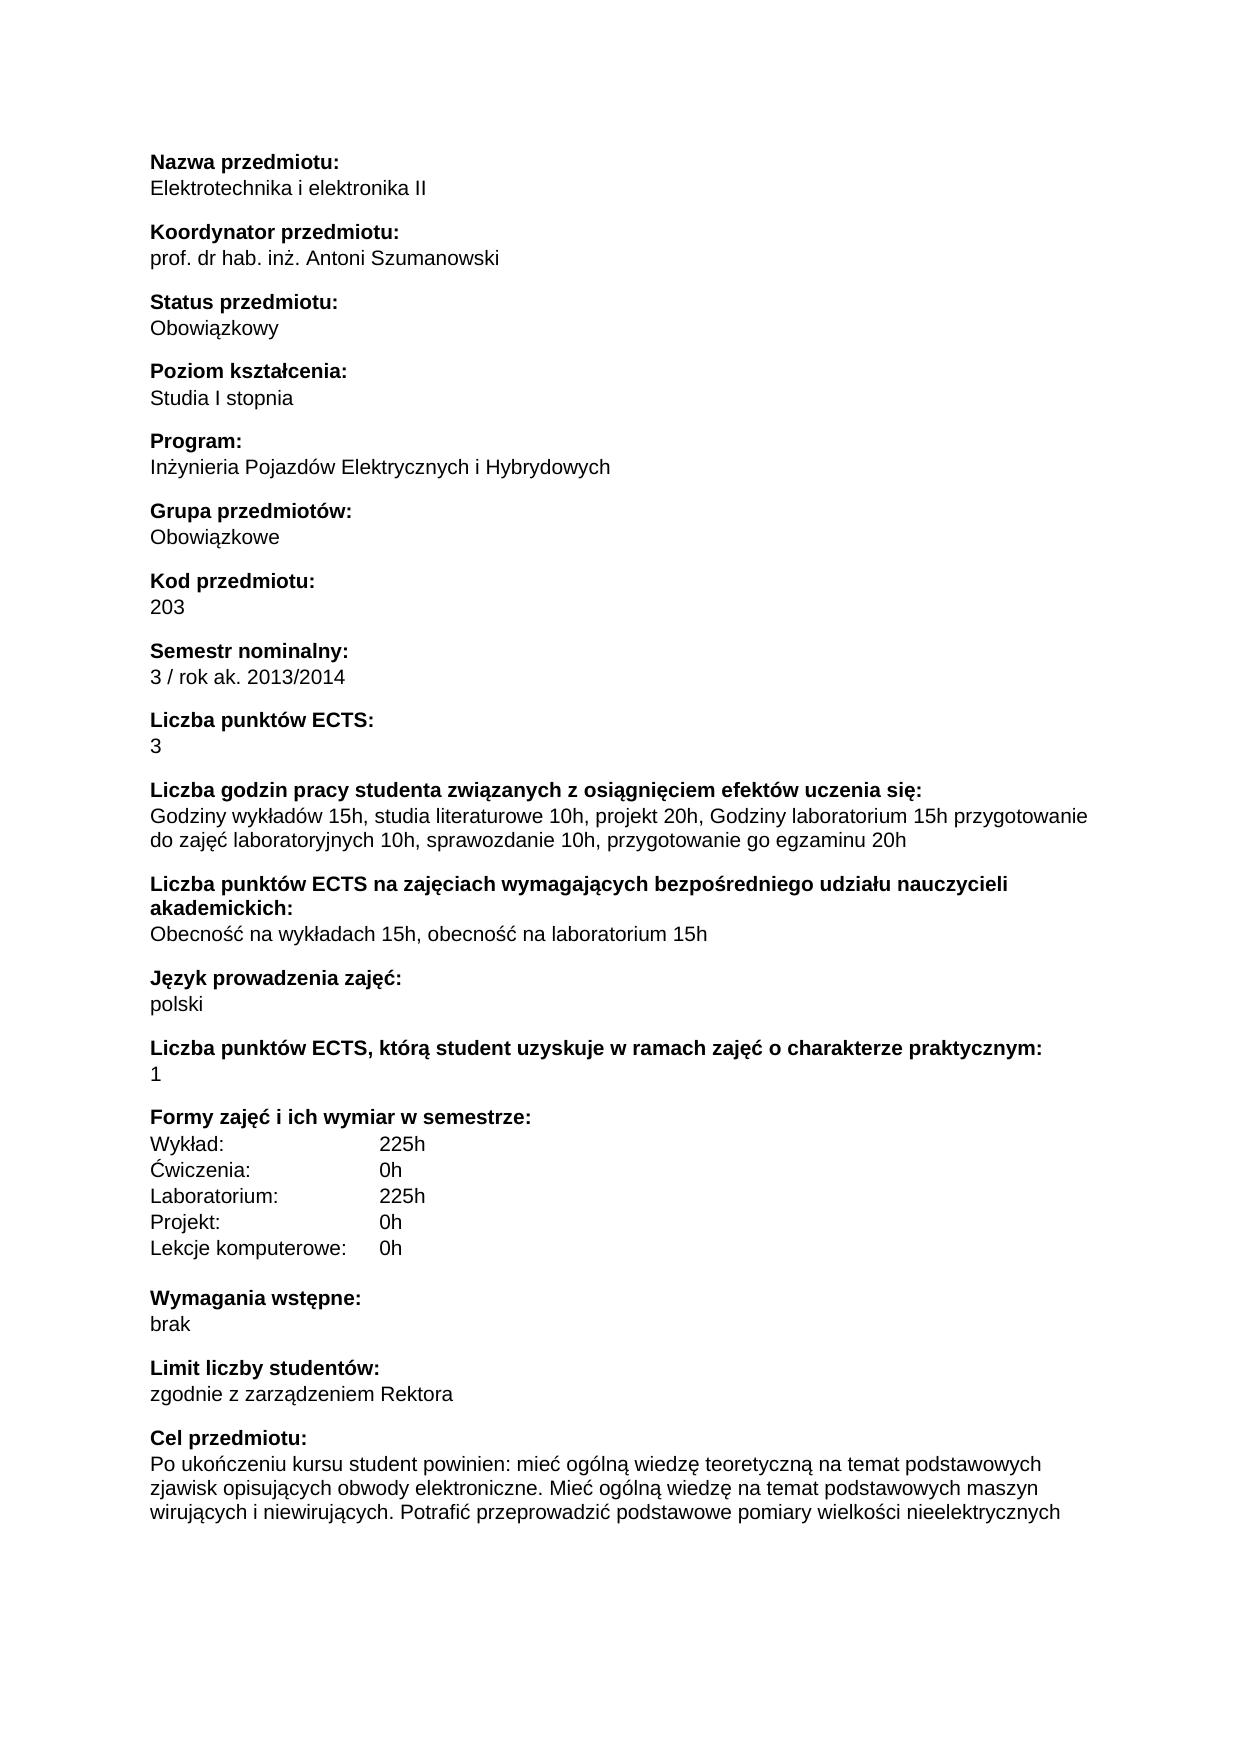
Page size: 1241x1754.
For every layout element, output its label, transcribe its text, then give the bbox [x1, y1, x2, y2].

text Język prowadzenia zajęć: [150, 966, 1090, 989]
text Formy zajęć i ich wymiar w semestrze: [150, 1105, 1090, 1129]
text Koordynator przedmiotu: [150, 220, 1090, 244]
table_cell Projekt: [140, 1210, 367, 1234]
text Liczba punktów ECTS: [150, 708, 1090, 732]
table_header 225h [369, 1132, 597, 1156]
text Liczba godzin pracy studenta związanych z osiągnięciem efektów uczenia się: [150, 778, 1090, 802]
text Limit liczby studentów: [150, 1356, 1090, 1380]
text Studia I stopnia [150, 385, 1090, 409]
text Poziom kształcenia: [150, 359, 1090, 383]
text Obowiązkowe [150, 525, 1090, 549]
text Nazwa przedmiotu: [150, 150, 1090, 174]
text 1 [150, 1061, 1090, 1085]
text 3 / rok ak. 2013/2014 [150, 664, 1090, 688]
text Inżynieria Pojazdów Elektrycznych i Hybrydowych [150, 455, 1090, 479]
text Liczba punktów ECTS na zajęciach wymagających bezpośredniego udziału nauczycieli akademickich: [150, 872, 1090, 920]
text Liczba punktów ECTS, którą student uzyskuje w ramach zajęć o charakterze praktycznym: [150, 1035, 1090, 1059]
text zgodnie z zarządzeniem Rektora [150, 1382, 1090, 1406]
text 203 [150, 595, 1090, 619]
table_cell 225h [369, 1182, 597, 1208]
table_cell 0h [369, 1234, 597, 1260]
text Elektrotechnika i elektronika II [150, 176, 1090, 200]
text brak [150, 1312, 1090, 1336]
text Po ukończeniu kursu student powinien: mieć ogólną wiedzę teoretyczną na temat podstawowych zjawisk opisujących obwody elektroniczne. Mieć ogólną wiedzę na temat podstawowych maszyn wirujących i niewirujących. Potrafić przeprowadzić podstawowe pomiary wielkości nieelektrycznych [150, 1452, 1090, 1523]
text polski [150, 992, 1090, 1016]
table_header Wykład: [140, 1132, 367, 1156]
text Obowiązkowy [150, 316, 1090, 339]
text Obecność na wykładach 15h, obecność na laboratorium 15h [150, 922, 1090, 946]
table_cell 0h [369, 1156, 597, 1182]
text Kod przedmiotu: [150, 569, 1090, 593]
text Program: [150, 429, 1090, 453]
table_cell Laboratorium: [140, 1184, 367, 1208]
text Wymagania wstępne: [150, 1286, 1090, 1310]
text Semestr nominalny: [150, 638, 1090, 662]
text Cel przedmiotu: [150, 1426, 1090, 1449]
table_cell Ćwiczenia: [140, 1158, 367, 1182]
text Status przedmiotu: [150, 289, 1090, 313]
text Grupa przedmiotów: [150, 499, 1090, 523]
text Godziny wykładów 15h, studia literaturowe 10h, projekt 20h, Godziny laboratorium 15h przygotowanie do zajęć laboratoryjnych 10h, sprawozdanie 10h, przygotowanie go egzaminu 20h [150, 804, 1090, 852]
text 3 [150, 734, 1090, 758]
table_cell Lekcje komputerowe: [140, 1236, 367, 1260]
table_cell 0h [369, 1208, 597, 1234]
text prof. dr hab. inż. Antoni Szumanowski [150, 246, 1090, 270]
